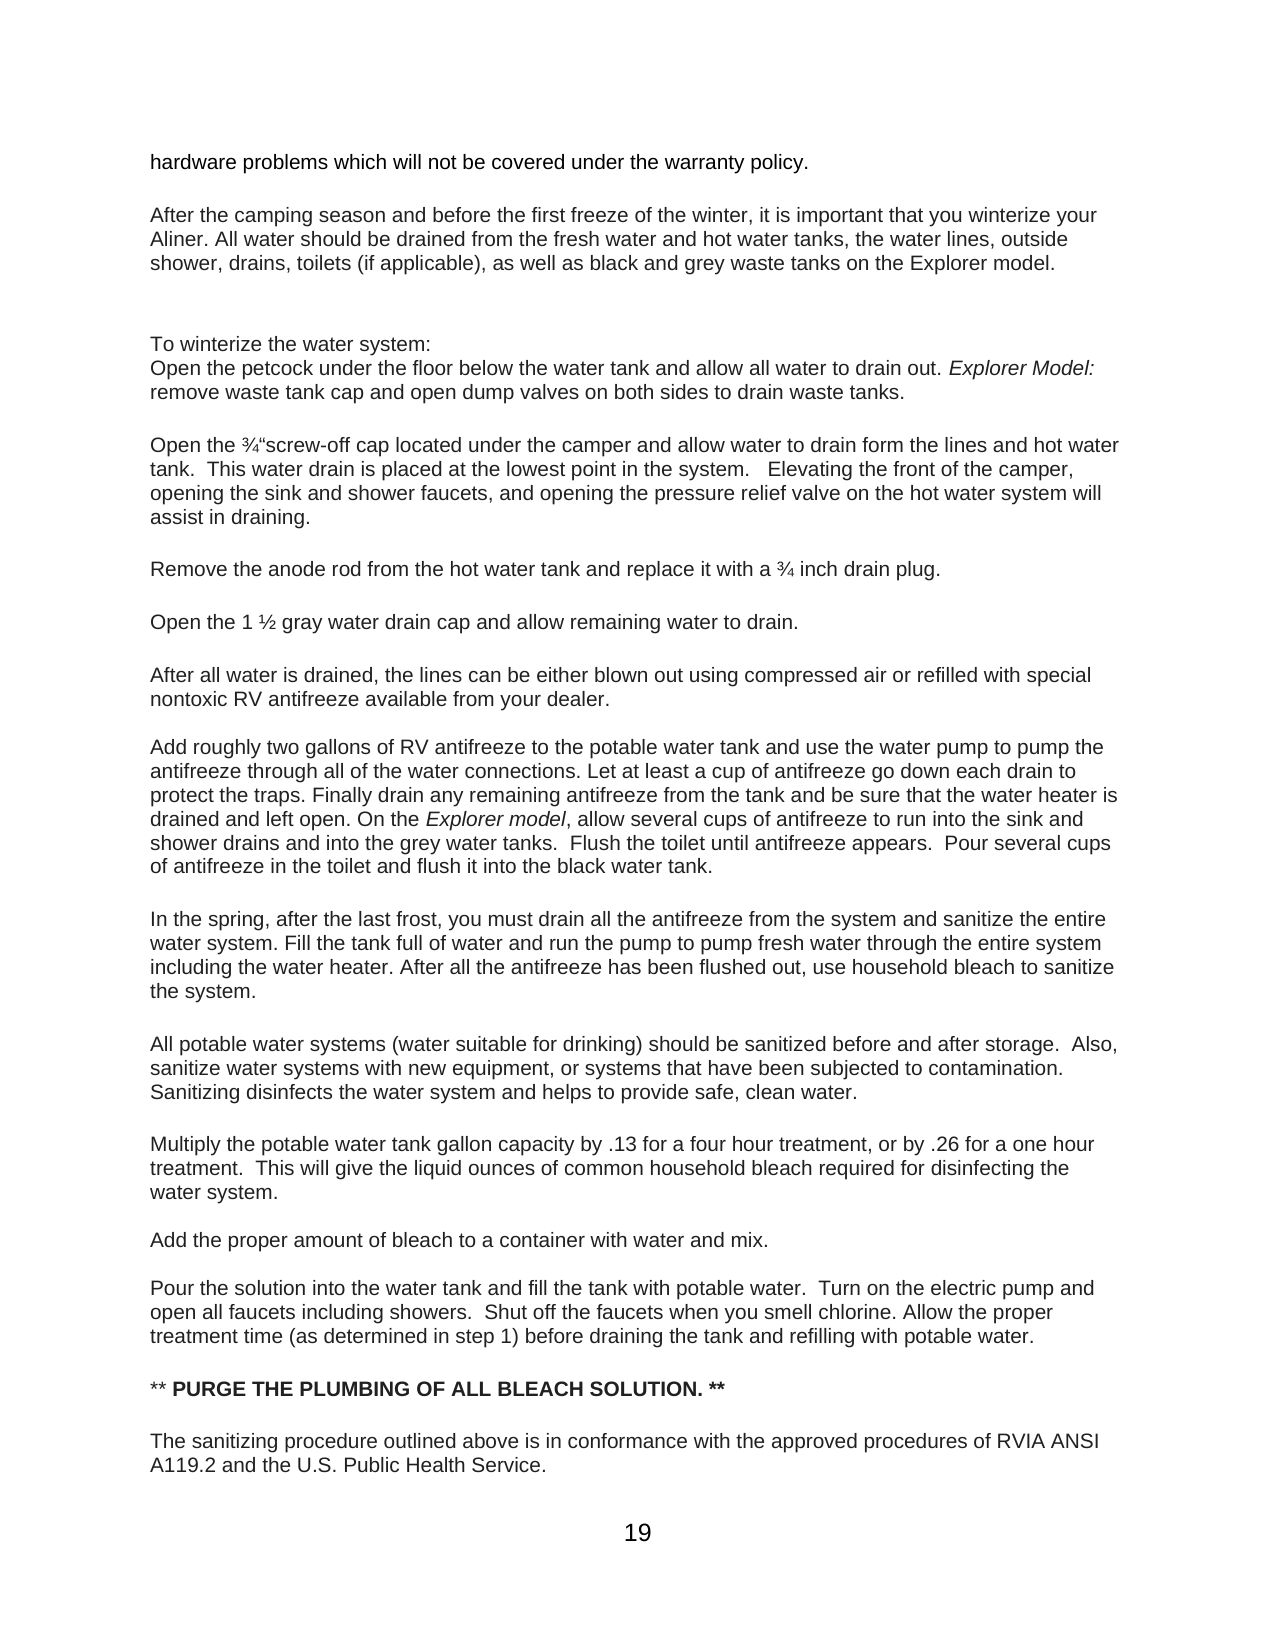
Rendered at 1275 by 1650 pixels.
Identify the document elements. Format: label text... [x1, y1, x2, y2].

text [150, 150, 1125, 174]
text Open the 1 ½ gray water drain cap and allow remaining water to drain. [150, 610, 1125, 634]
text In the spring, after the last frost, you must drain all the antifreeze from the system and sanitize the entire water system. Fill the tank full of water and run the pump to pump fresh water through the entire system including the water heater. After all the antifreeze has been flushed out, use household bleach to sanitize the system. [150, 907, 1125, 1003]
text Open the ¾“screw-off cap located under the camper and allow water to drain form the lines and hot water tank. This water drain is placed at the lowest point in the system. Elevating the front of the camper, opening the sink and shower faucets, and opening the pressure relief valve on the hot water system will assist in draining. [150, 433, 1125, 528]
text All potable water systems (water suitable for drinking) should be sanitized before and after storage. Also, sanitize water systems with new equipment, or systems that have been subjected to contamination. Sanitizing disinfects the water system and helps to provide safe, clean water. [150, 1032, 1125, 1103]
text Remove the anode rod from the hot water tank and replace it with a ¾ inch drain plug. [150, 557, 1125, 581]
text ** PURGE THE PLUMBING OF ALL BLEACH SOLUTION. ** [150, 1377, 1125, 1401]
text Pour the solution into the water tank and fill the tank with potable water. Turn on the electric pump and open all faucets including showers. Shut off the faucets when you smell chlorine. Allow the proper treatment time (as determined in step 1) before draining the tank and refilling with potable water. [150, 1276, 1125, 1348]
text After all water is drained, the lines can be either blown out using compressed air or refilled with special nontoxic RV antifreeze available from your dealer. [150, 663, 1125, 711]
text To winterize the water system: [150, 332, 1125, 356]
text Multiply the potable water tank gallon capacity by .13 for a four hour treatment, or by .26 for a one hour treatment. This will give the liquid ounces of common household bleach required for disinfecting the water system. [150, 1132, 1125, 1204]
text After the camping season and before the first freeze of the winter, it is important that you winterize your Aliner. All water should be drained from the fresh water and hot water tanks, the water lines, outside shower, drains, toilets (if applicable), as well as black and grey waste tanks on the Explorer model. [150, 203, 1125, 274]
text Open the petcock under the floor below the water tank and allow all water to drain out. Explorer Model: remove waste tank cap and open dump valves on both sides to drain waste tanks. [150, 356, 1125, 404]
text Add the proper amount of bleach to a container with water and mix. [150, 1228, 1125, 1252]
text Add roughly two gallons of RV antifreeze to the potable water tank and use the water pump to pump the antifreeze through all of the water connections. Let at least a cup of antifreeze go down each drain to protect the traps. Finally drain any remaining antifreeze from the tank and be sure that the water heater is drained and left open. On the Explorer model, allow several cups of antifreeze to run into the sink and shower drains and into the grey water tanks. Flush the toilet until antifreeze appears. Pour several cups of antifreeze in the toilet and flush it into the black water tank. [150, 734, 1125, 878]
text The sanitizing procedure outlined above is in conformance with the approved procedures of RVIA ANSI A119.2 and the U.S. Public Health Service. [150, 1429, 1125, 1477]
